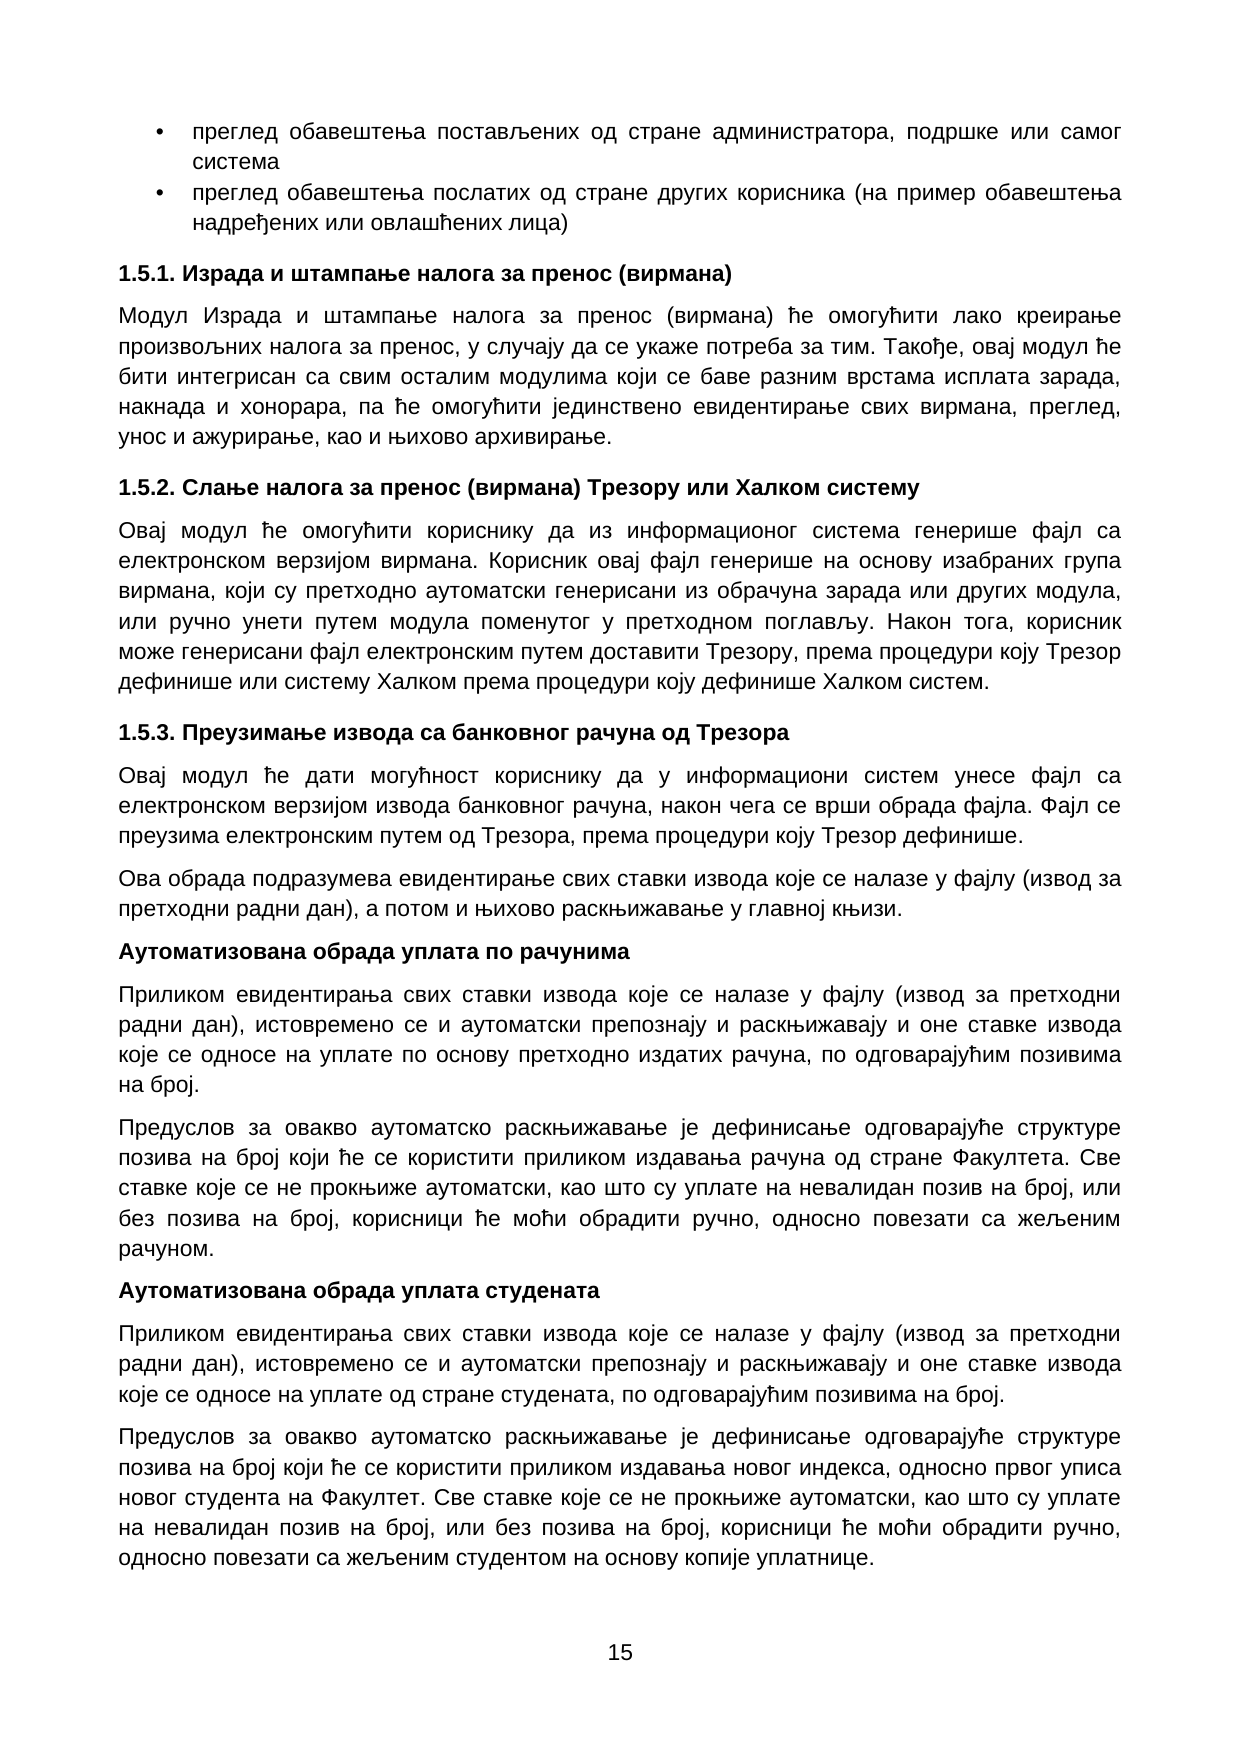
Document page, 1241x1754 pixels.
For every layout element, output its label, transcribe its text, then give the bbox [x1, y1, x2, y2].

text Предуслов за овакво аутоматско раскњижавање је дефинисање одговарајуће структуре позива на број који ће се користити приликом издавања рачуна од стране Факултета. Све ставке које се не прокњиже аутоматски, као што су уплате на невалидан позив на број, или без позива на број, корисници ће моћи обрадити ручно, односно повезати са жељеним рачуном. [118, 1114, 1122, 1261]
text Приликом евидентирања свих ставки извода које се налазе у фајлу (извод за претходни радни дан), истовремено се и аутоматски препознају и раскњижавају и оне ставке извода које се односе на уплате по основу претходно издатих рачуна, по одговарајућим позивима на број. [118, 981, 1122, 1098]
text Ова обрада подразумева евидентирање свих ставки извода које се налазе у фајлу (извод за претходни радни дан), а потом и њихово раскњижавање у главној књизи. [118, 865, 1122, 922]
subtitle 1.5.1. Израда и штампање налога за пренос (вирмана) [118, 260, 1122, 286]
text Овај модул ће дати могућност кориснику да у информациони систем унесе фајл са електронском верзијом извода банковног рачуна, након чега се врши обрада фајла. Фајл се преузима електронским путем од Трезора, према процедури коју Трезор дефинише. [118, 762, 1122, 849]
text Предуслов за овакво аутоматско раскњижавање је дефинисање одговарајуће структуре позива на број који ће се користити приликом издавања новог индекса, односно првог уписа новог студента на Факултет. Све ставке које се не прокњиже аутоматски, као што су уплате на невалидан позив на број, или без позива на број, корисници ће моћи обрадити ручно, односно повезати са жељеним студентом на основу копије уплатнице. [118, 1423, 1122, 1571]
text Аутоматизована обрада уплата студената [118, 1277, 1122, 1304]
subtitle 1.5.2. Слање налога за пренос (вирмана) Трезору или Халком систему [118, 474, 1122, 501]
text Модул Израда и штампање налога за пренос (вирмана) ће омогућити лако креирање произвољних налога за пренос, у случају да се укаже потреба за тим. Такође, овај модул ће бити интегрисан са свим осталим модулима који се баве разним врстама исплата зарада, накнада и хонорара, па ће омогућити јединствено евидентирање свих вирмана, преглед, унос и ажурирање, као и њихово архивирање. [118, 302, 1122, 450]
text Овај модул ће омогућити кориснику да из информационог система генерише фајл са електронском верзијом вирмана. Корисник овај фајл генерише на основу изабраних група вирмана, који су претходно аутоматски генерисани из обрачуна зарада или других модула, или ручно унети путем модула поменутог у претходном поглављу. Након тога, корисник може генерисани фајл електронским путем доставити Трезору, према процедури коју Трезор дефинише или систему Халком према процедури коју дефинише Халком систем. [118, 517, 1122, 694]
text Аутоматизована обрада уплата по рачунима [118, 938, 1122, 964]
subtitle 1.5.3. Преузимање извода са банковног рачуна од Трезора [118, 719, 1122, 746]
text Приликом евидентирања свих ставки извода које се налазе у фајлу (извод за претходни радни дан), истовремено се и аутоматски препознају и раскњижавају и оне ставке извода које се односе на уплате од стране студената, по одговарајућим позивима на број. [118, 1320, 1122, 1407]
list преглед обавештења послатих од стране других корисника (на пример обавештења надређених или овлашћених лица) [156, 178, 1122, 235]
list преглед обавештења постављених од стране администратора, подршке или самог система [156, 118, 1122, 175]
